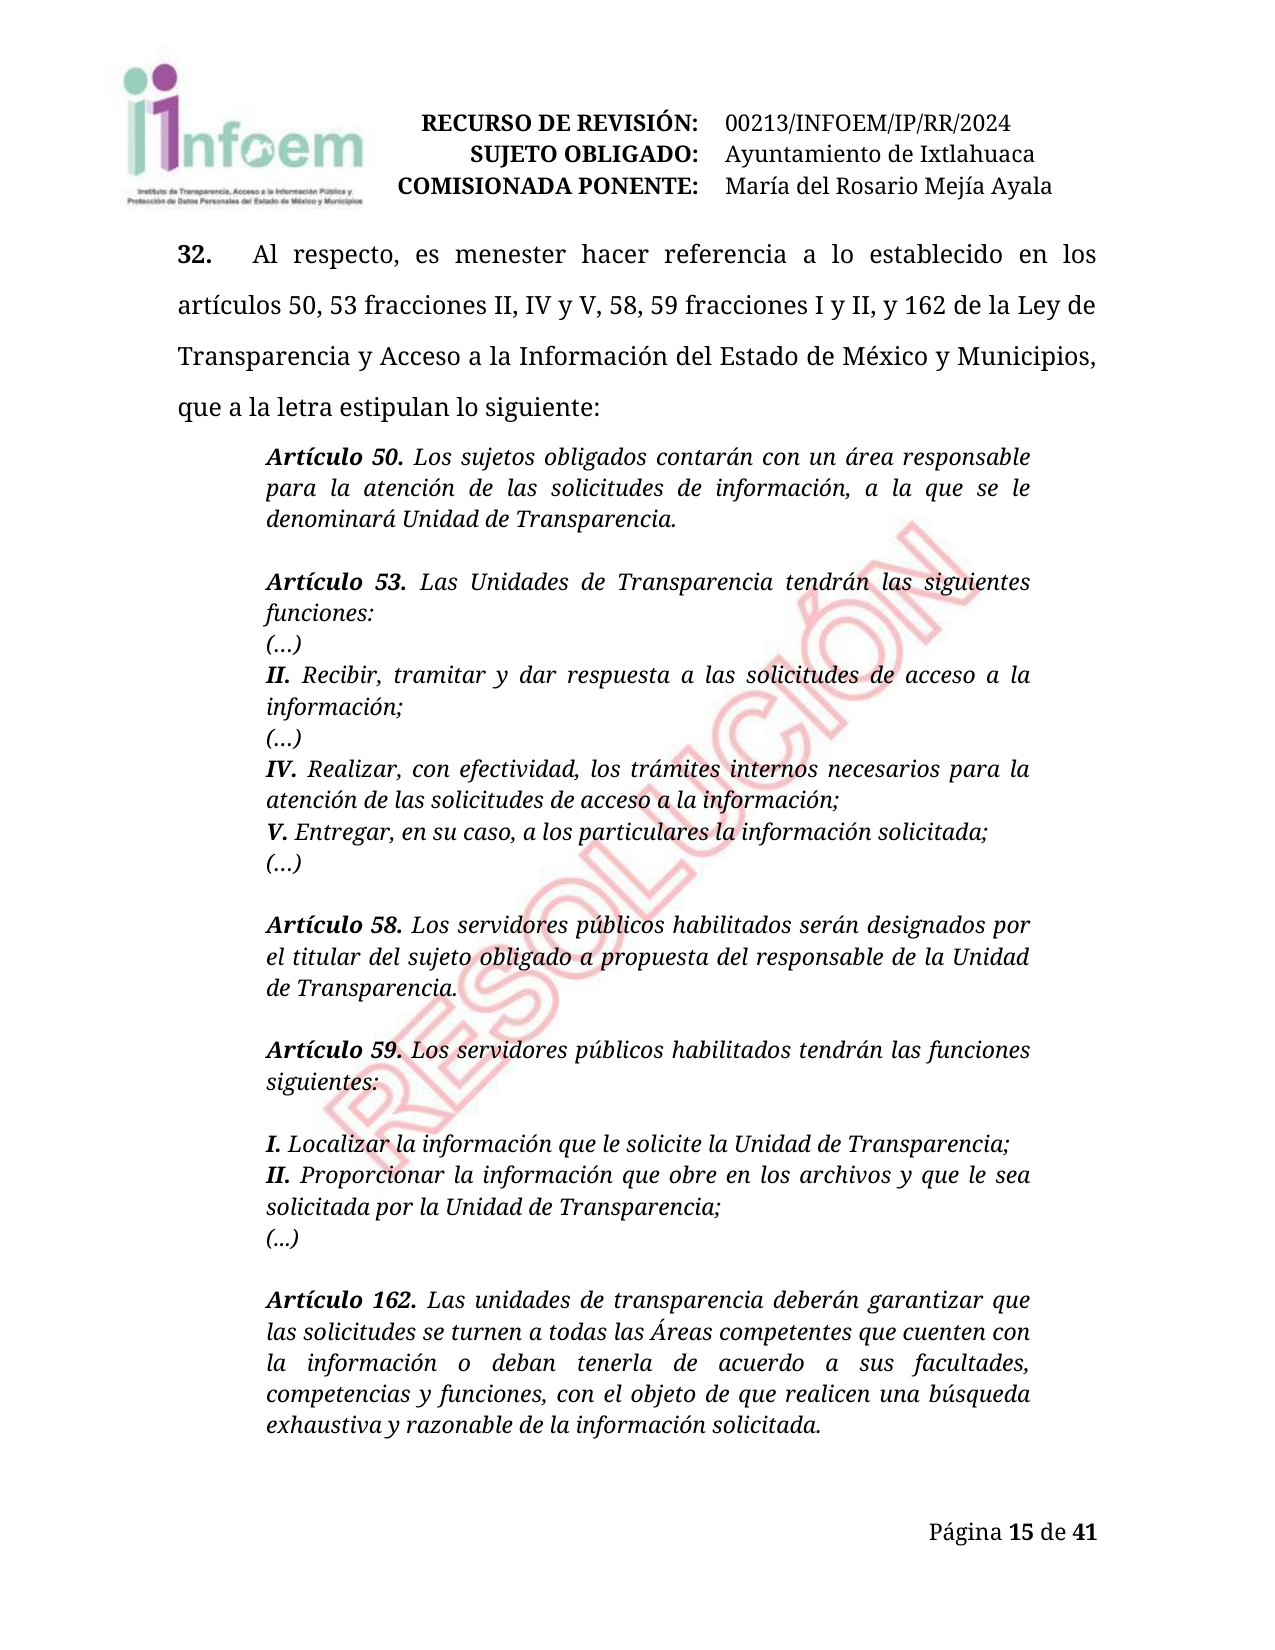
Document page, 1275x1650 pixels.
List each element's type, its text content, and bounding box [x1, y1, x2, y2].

text (…) [266, 628, 1034, 659]
text Artículo 58. Los servidores públicos habilitados serán designados por el titular del sujeto obligado a propuesta del responsable de la Unidad de Transparencia. [266, 909, 1034, 1003]
text II. Proporcionar la información que obre en los archivos y que le sea solicitada por la Unidad de Transparencia; [266, 1159, 1034, 1222]
text II. Recibir, tramitar y dar respuesta a las solicitudes de acceso a la información; [266, 659, 1034, 722]
text Artículo 162. Las unidades de transparencia deberán garantizar que las solicitudes se turnen a todas las Áreas competentes que cuenten con la información o deban tenerla de acuerdo a sus facultades, competencias y funciones, con el objeto de que realicen una búsqueda exhaustiva y razonable de la información solicitada. [266, 1284, 1034, 1440]
text (...) [266, 1222, 1034, 1253]
list Al respecto, es menester hacer referencia a lo establecido en los artículos 50, 53 fracciones II, IV y V, 58, 59 fracciones I y II, y 162 de la Ley de Transparencia y Acceso a la Información del Estado de México y Municipios, que a la letra estipulan lo siguiente: [177, 236, 1098, 423]
text Artículo 53. Las Unidades de Transparencia tendrán las siguientes funciones: [266, 565, 1034, 628]
text (…) [266, 847, 1034, 878]
text IV. Realizar, con efectividad, los trámites internos necesarios para la atención de las solicitudes de acceso a la información; [266, 753, 1034, 815]
text V. Entregar, en su caso, a los particulares la información solicitada; [266, 815, 1034, 847]
picture [5, 5, 1268, 1649]
text (…) [266, 722, 1034, 753]
text Artículo 59. Los servidores públicos habilitados tendrán las funciones siguientes: [266, 1034, 1034, 1097]
text Artículo 50. Los sujetos obligados contarán con un área responsable para la atención de las solicitudes de información, a la que se le denominará Unidad de Transparencia. [266, 440, 1034, 534]
text I. Localizar la información que le solicite la Unidad de Transparencia; [266, 1128, 1034, 1159]
